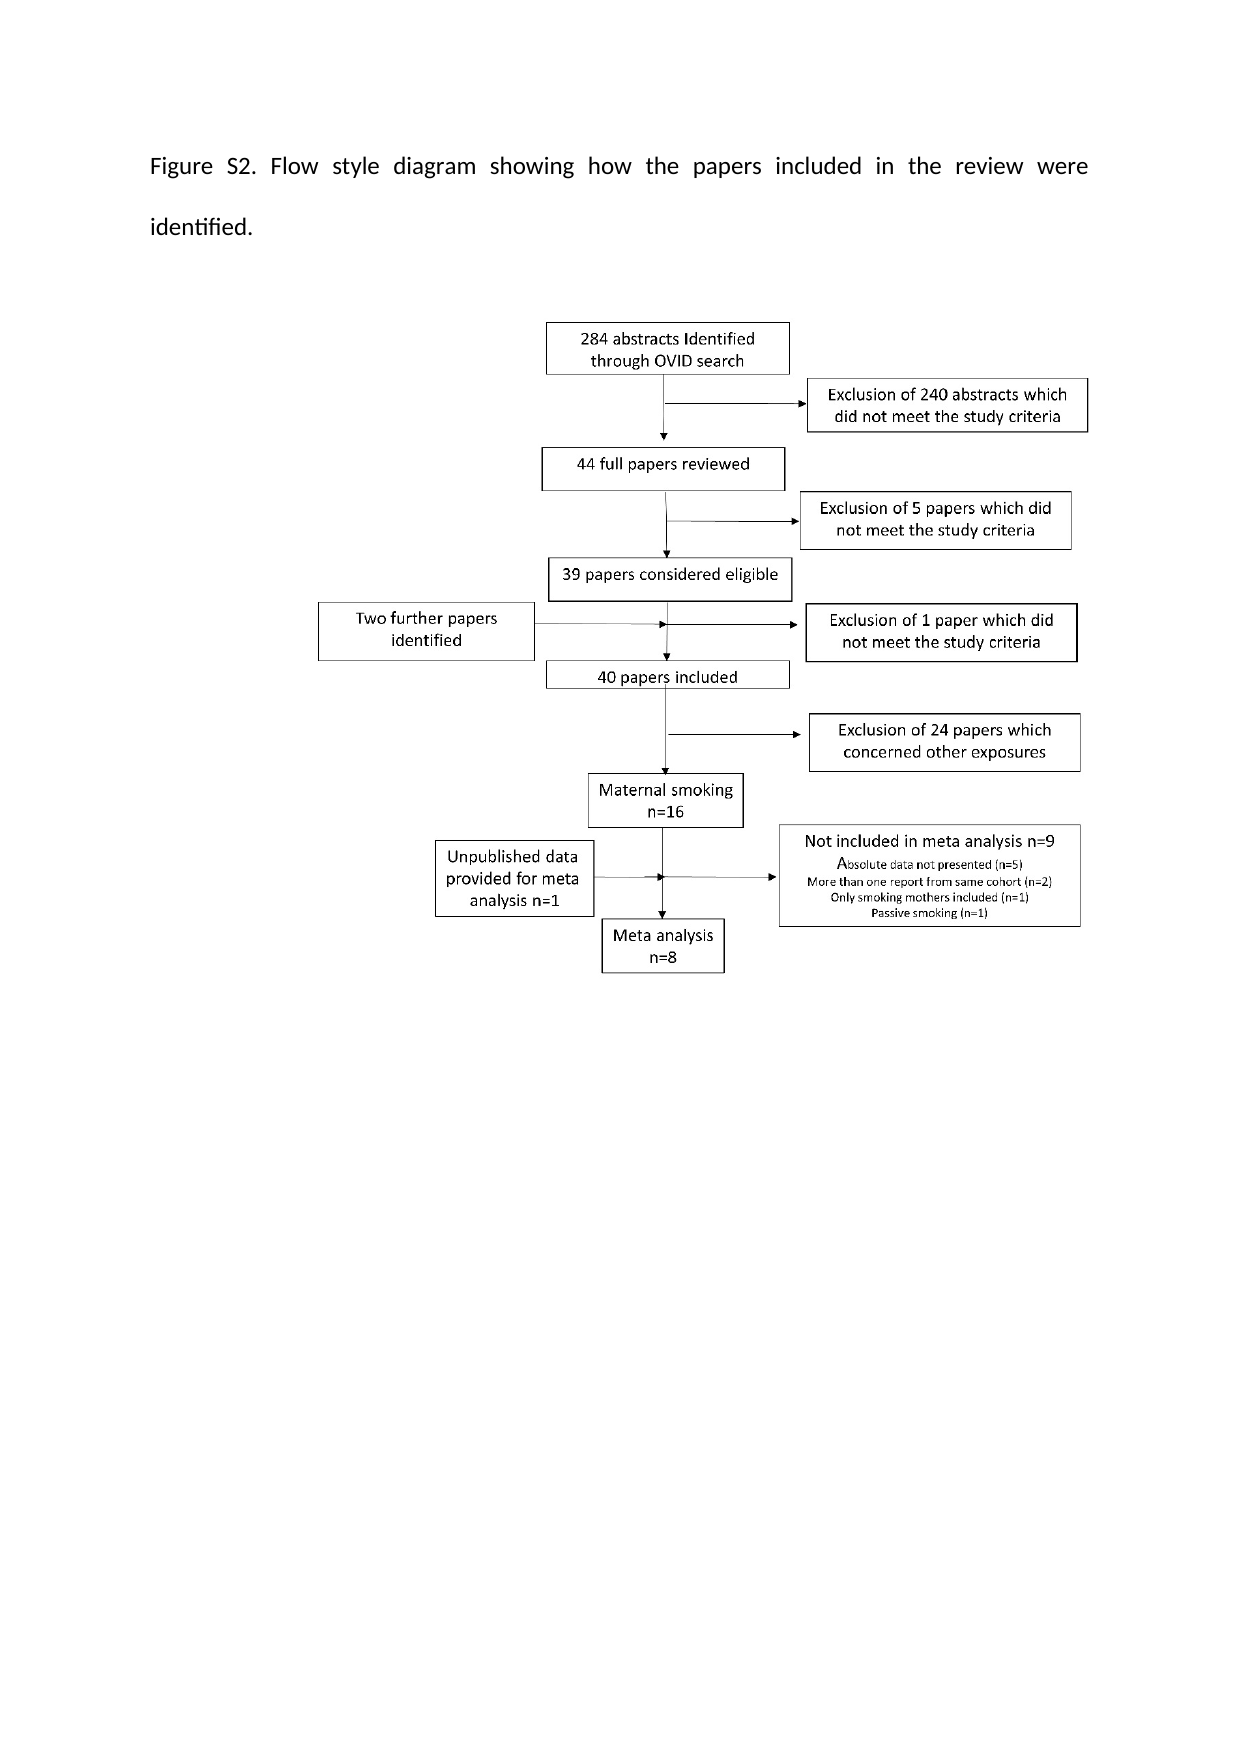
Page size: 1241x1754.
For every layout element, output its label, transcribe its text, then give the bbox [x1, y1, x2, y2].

text Figure S2. Flow style diagram showing how the papers included in the review were identified. [150, 150, 1090, 242]
picture [150, 301, 1091, 1007]
